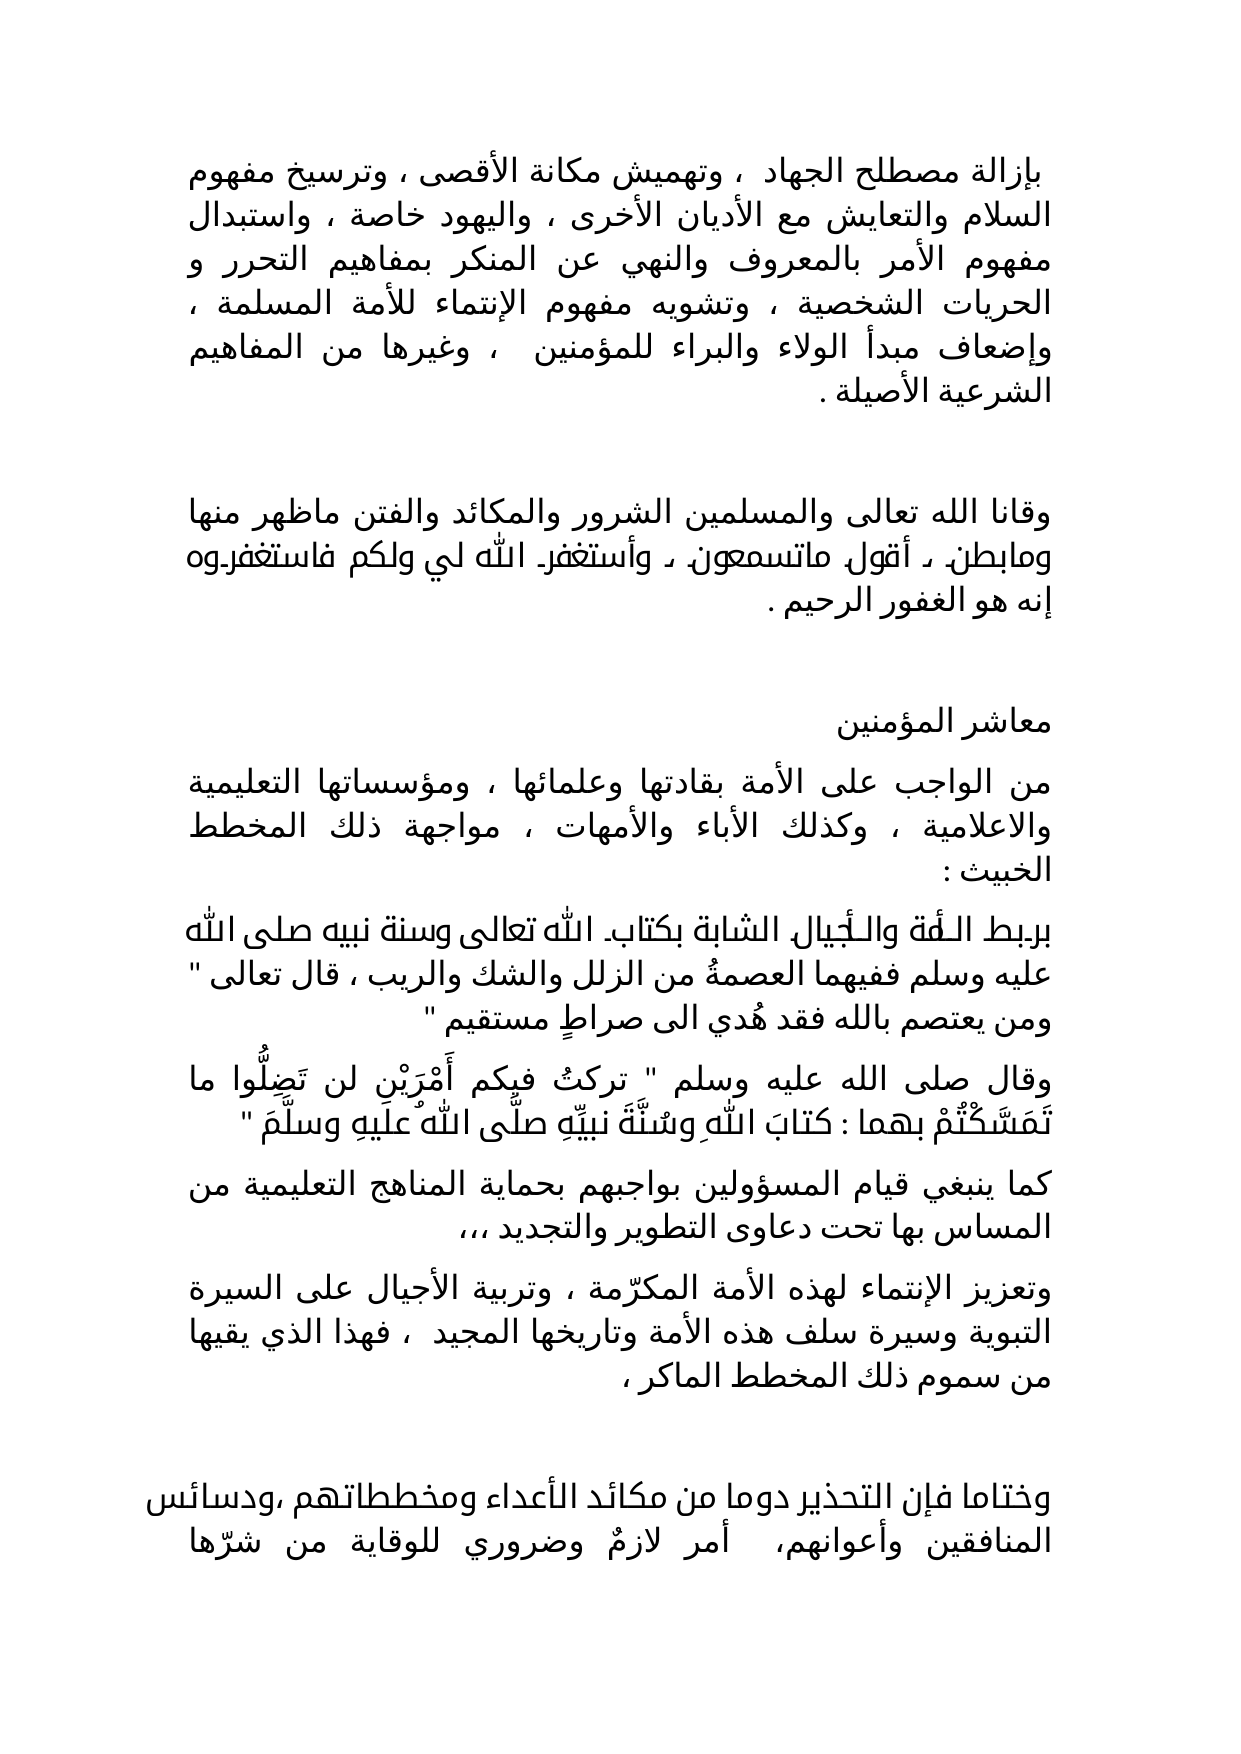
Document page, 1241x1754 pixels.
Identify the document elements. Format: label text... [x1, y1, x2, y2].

text معاشر المؤمنين [187, 700, 1053, 741]
text كما ينبغي قيام المسؤولين بواجبهم بحماية المناهج التعليمية من المساس بها تحت دعاوى التطوير والتجديد ،،، [187, 1162, 1053, 1247]
text من الواجب على الأمة بقادتها وعلمائها ، ومؤسساتها التعليمية والاعلامية ، وكذلك الأباء والأمهات ، مواجهة ذلك المخطط الخبيث : [187, 761, 1053, 889]
text بإزالة مصطلح الجهاد ، وتهميش مكانة الأقصى ، وترسيخ مفهوم السلام والتعايش مع الأديان الأخرى ، واليهود خاصة ، واستبدال مفهوم الأمر بالمعروف والنهي عن المنكر بمفاهيم التحرر و الحريات الشخصية ، وتشويه مفهوم الإنتماء للأمة المسلمة ، وإضعاف مبدأ الولاء والبراء للمؤمنين ، وغيرها من المفاهيم الشرعية الأصيلة . [187, 150, 1053, 411]
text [187, 1476, 1053, 1561]
text وتعزيز الإنتماء لهذه الأمة المكرّمة ، وتربية الأجيال على السيرة التبوية وسيرة سلف هذه الأمة وتاريخها المجيد ، فهذا الذي يقيها من سموم ذلك المخطط الماكر ، [187, 1267, 1053, 1396]
text وقانا الله تعالى والمسلمين الشرور والمكائد والفتن ماظهر منها ومابطن ، أقول ماتسمعون ، وأستغفر الله لي ولكم فاستغفروه إنه هو الغفور الرحيم . [187, 491, 1053, 620]
text وقال صلى الله عليه وسلم " تركتُ فيكم أَمْرَيْنِ لن تَضِلُّوا ما تَمَسَّكْتُمْ بهما : كتابَ اللهِ وسُنَّةَ نبيِّهِ صلَّى اللهُ عليهِ وسلَّمَ " [187, 1058, 1053, 1143]
text بربط الأمة والأجيال الشابة بكتاب الله تعالى وسنة نبيه صلى الله عليه وسلم ففيهما العصمةُ من الزلل والشك والريب ، قال تعالى " ومن يعتصم بالله فقد هُدي الى صراطٍ مستقيم " [187, 909, 1053, 1038]
